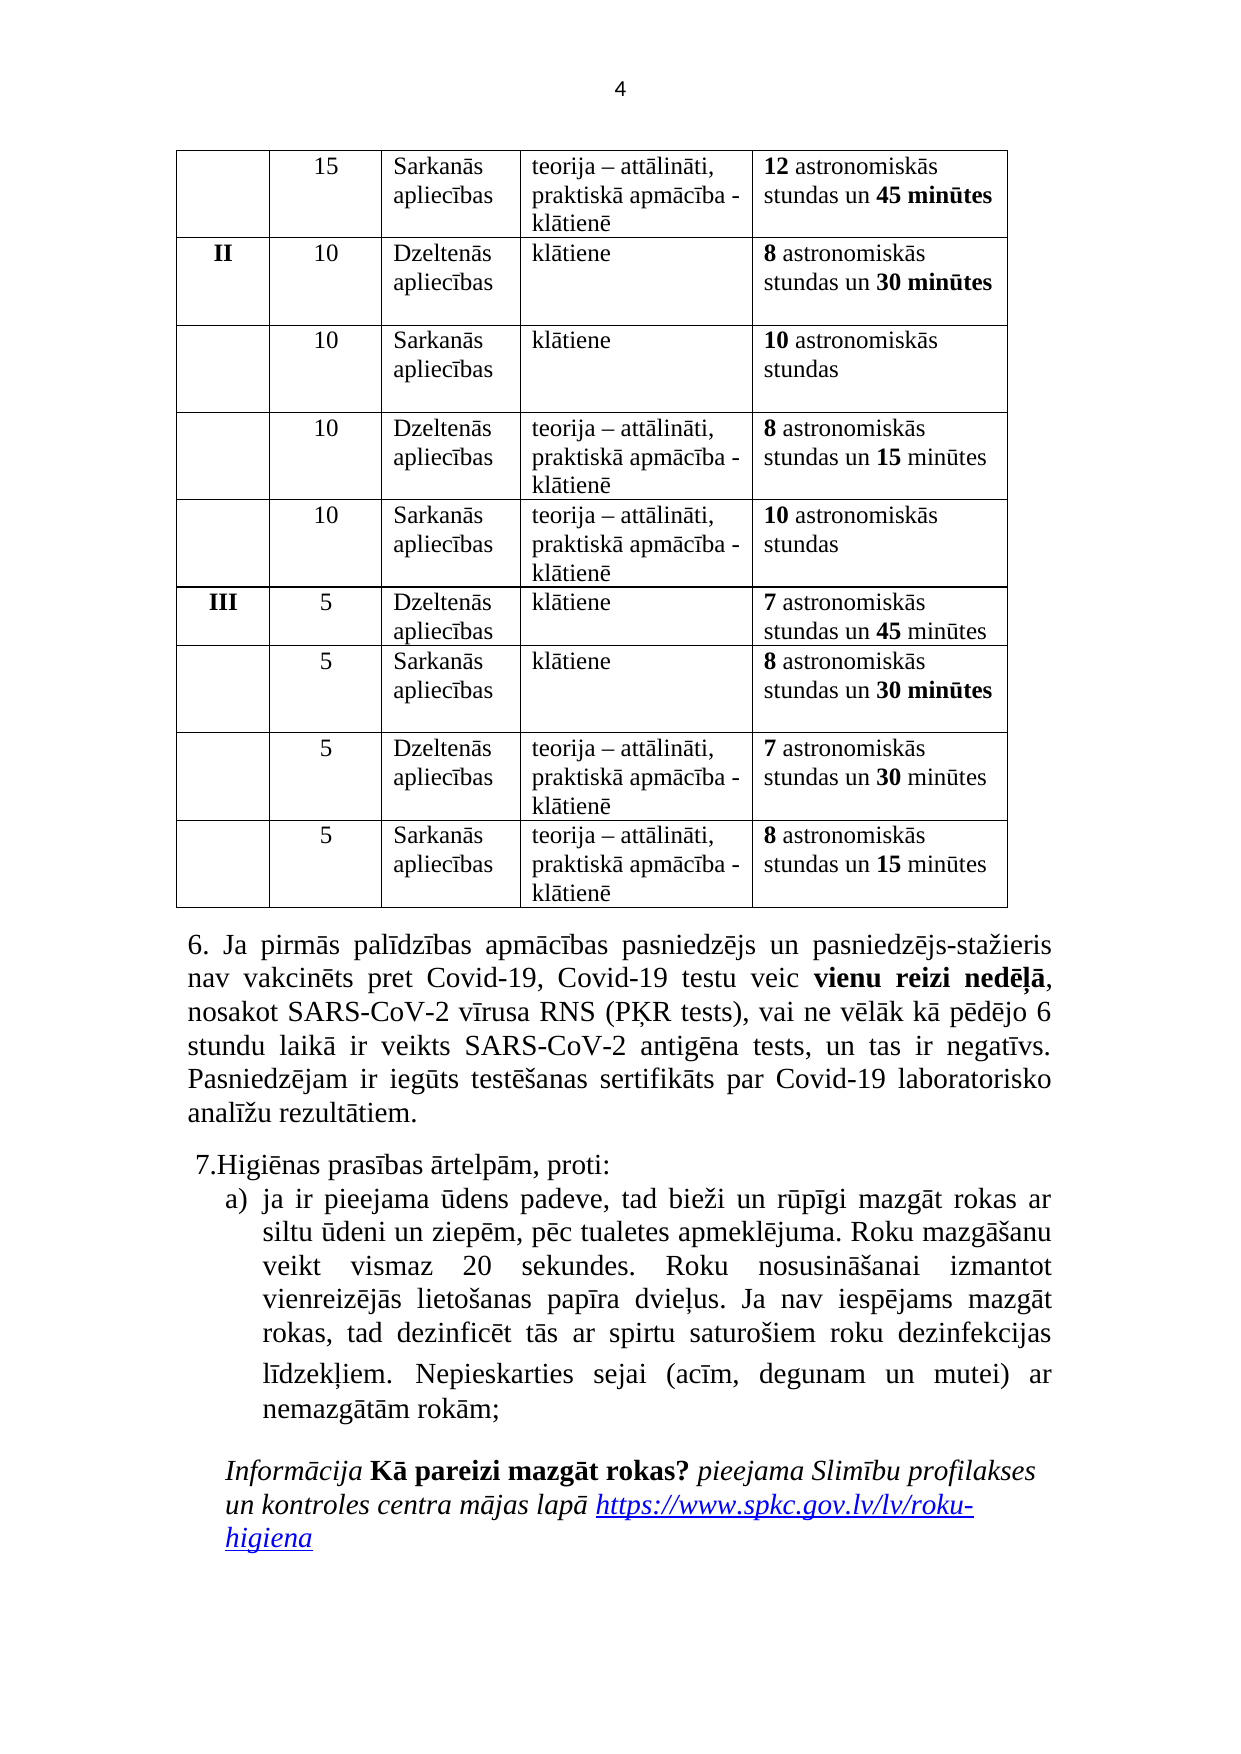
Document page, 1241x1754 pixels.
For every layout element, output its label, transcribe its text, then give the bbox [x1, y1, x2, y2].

table_cell III [177, 588, 269, 645]
table_cell [177, 733, 269, 819]
table_cell Dzeltenās apliecības [382, 733, 520, 819]
table_cell teorija – attālināti, praktiskā apmācība - klātienē [521, 733, 752, 819]
table_cell 8 astronomiskās stundas un 15 minūtes [753, 821, 1007, 907]
table_cell 10 astronomiskās stundas [753, 326, 1007, 412]
table_cell 10 [270, 413, 381, 499]
table_cell teorija – attālināti, praktiskā apmācība - klātienē [521, 500, 752, 586]
table_cell Dzeltenās apliecības [382, 588, 520, 645]
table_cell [521, 151, 752, 237]
table_cell 10 [270, 500, 381, 586]
table_cell 7 astronomiskās stundas un 30 minūtes [753, 733, 1007, 819]
table_cell [177, 326, 269, 412]
table_cell [177, 500, 269, 586]
table_cell 10 [270, 326, 381, 412]
list 6. Ja pirmās palīdzības apmācības pasniedzējs un pasniedzējs-stažieris nav vakcinēts pret Covid-19, Covid-19 testu veic vienu reizi nedēļā, nosakot SARS-CoV-2 vīrusa RNS (PĶR tests), vai ne vēlāk kā pēdējo 6 stundu laikā ir veikts SARS-CoV-2 antigēna tests, un tas ir negatīvs. Pasniedzējam ir iegūts testēšanas sertifikāts par Covid-19 laboratorisko analīžu rezultātiem. [187, 927, 1053, 1128]
table_cell 5 [270, 821, 381, 907]
table_cell [177, 413, 269, 499]
table_cell 5 [270, 646, 381, 732]
table_cell Dzeltenās apliecības [382, 413, 520, 499]
table_cell 12 astronomiskās stundas un 45 minūtes [753, 151, 1007, 237]
table_cell teorija – attālināti, praktiskā apmācība - klātienē [521, 821, 752, 907]
table_cell Sarkanās apliecības [382, 646, 520, 732]
table_cell klātiene [521, 326, 752, 412]
table_cell [177, 646, 269, 732]
table_cell 10 astronomiskās stundas [753, 500, 1007, 586]
text Informācija Kā pareizi mazgāt rokas? pieejama Slimību profilakses un kontroles centra mājas lapā https://www.spkc.gov.lv/lv/roku-higiena [225, 1453, 1053, 1554]
list ja ir pieejama ūdens padeve, tad bieži un rūpīgi mazgāt rokas ar siltu ūdeni un ziepēm, pēc tualetes apmeklējuma. Roku mazgāšanu veikt vismaz 20 sekundes. Roku nosusināšanai izmantot vienreizējās lietošanas papīra dvieļus. Ja nav iespējams mazgāt rokas, tad dezinficēt tās ar spirtu saturošiem roku dezinfekcijas līdzekļiem. Nepieskarties sejai (acīm, degunam un mutei) ar nemazgātām rokām; [225, 1181, 1053, 1424]
table_cell klātiene [521, 646, 752, 732]
table_cell Dzeltenās apliecības [382, 238, 520, 324]
table_cell Sarkanās apliecības [382, 500, 520, 586]
table_cell Sarkanās apliecības [382, 326, 520, 412]
table_cell 8 astronomiskās stundas un 30 minūtes [753, 238, 1007, 324]
table_cell Sarkanās apliecības [382, 821, 520, 907]
table_cell 5 [270, 588, 381, 645]
table_cell klātiene [521, 238, 752, 324]
table_cell teorija – attālināti, praktiskā apmācība - klātienē [521, 413, 752, 499]
table_cell Sarkanās apliecības [382, 151, 520, 237]
table_cell 8 astronomiskās stundas un 30 minūtes [753, 646, 1007, 732]
table_cell 10 [270, 238, 381, 324]
table_cell 5 [270, 733, 381, 819]
table_cell 8 astronomiskās stundas un 15 minūtes [753, 413, 1007, 499]
table_cell [177, 821, 269, 907]
table_cell klātiene [521, 588, 752, 645]
table_cell [177, 151, 269, 237]
table_cell 7 astronomiskās stundas un 45 minūtes [753, 588, 1007, 645]
table_cell II [177, 238, 269, 324]
table_cell 15 [270, 151, 381, 237]
text 7.Higiēnas prasības ārtelpām, proti: [187, 1147, 1053, 1181]
